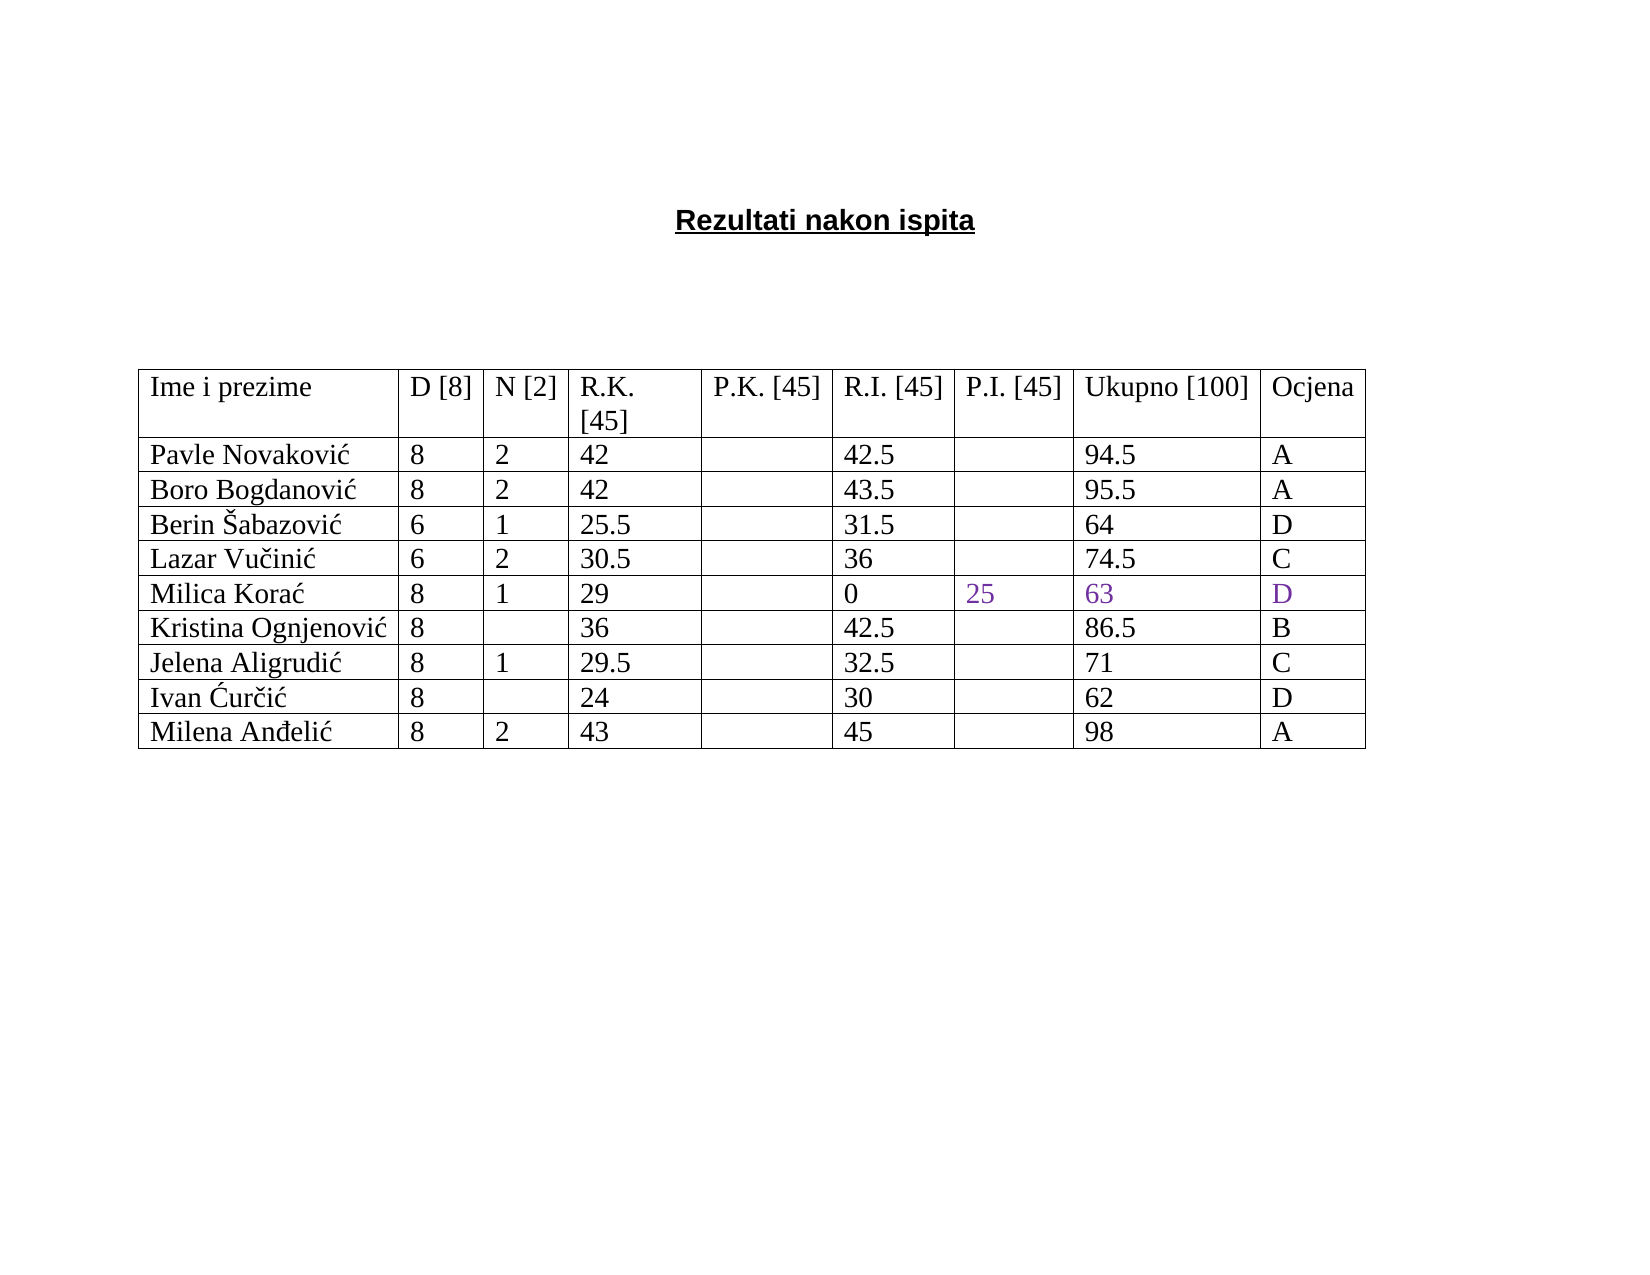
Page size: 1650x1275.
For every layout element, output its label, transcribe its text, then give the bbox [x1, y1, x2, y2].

table_cell 42 [569, 438, 701, 471]
table_cell 1 [484, 507, 568, 540]
table_cell 74.5 [1074, 541, 1260, 575]
table_cell 2 [484, 438, 568, 471]
table_header R.I. [45] [833, 370, 954, 437]
table_cell C [1261, 541, 1365, 575]
table_cell 8 [399, 438, 483, 471]
table_header Ocjena [1261, 370, 1365, 437]
table_cell 8 [399, 576, 483, 609]
table_cell Pavle Novaković [139, 438, 398, 471]
table_cell 8 [399, 472, 483, 506]
table_cell Kristina Ognjenović [139, 611, 398, 644]
table_cell 1 [484, 576, 568, 609]
table_cell [702, 714, 832, 748]
table_cell 36 [569, 611, 701, 644]
table_cell Boro Bogdanović [139, 472, 398, 506]
table_cell D [1261, 576, 1365, 609]
table_cell [955, 645, 1073, 679]
table_cell [484, 611, 568, 644]
table_header R.K. [45] [569, 370, 701, 437]
table_header D [8] [399, 370, 483, 437]
table_cell 8 [399, 611, 483, 644]
table_cell [955, 472, 1073, 506]
table_cell 31.5 [833, 507, 954, 540]
table_cell D [1261, 507, 1365, 540]
table_cell [702, 507, 832, 540]
text Rezultati nakon ispita [150, 203, 1500, 237]
table_cell [702, 680, 832, 713]
table_header Ime i prezime [139, 370, 398, 437]
table_cell 30.5 [569, 541, 701, 575]
table_cell 8 [399, 680, 483, 713]
table_cell 42.5 [833, 611, 954, 644]
table_cell A [1261, 472, 1365, 506]
table_cell [484, 680, 568, 713]
table_cell 32.5 [833, 645, 954, 679]
table_cell 62 [1074, 680, 1260, 713]
table_cell [702, 472, 832, 506]
table_cell C [1261, 645, 1365, 679]
table_cell [955, 541, 1073, 575]
table_cell 98 [1074, 714, 1260, 748]
table_cell 71 [1074, 645, 1260, 679]
table_cell 2 [484, 472, 568, 506]
table_cell [702, 541, 832, 575]
table_header P.I. [45] [955, 370, 1073, 437]
table_cell 2 [484, 541, 568, 575]
table_cell [702, 611, 832, 644]
table_cell 30 [833, 680, 954, 713]
table_cell 64 [1074, 507, 1260, 540]
table_cell [955, 611, 1073, 644]
table_cell [955, 680, 1073, 713]
table_cell [955, 714, 1073, 748]
table_cell [702, 438, 832, 471]
table_cell 8 [399, 645, 483, 679]
table_cell [955, 507, 1073, 540]
table_cell B [1261, 611, 1365, 644]
table_cell 42.5 [833, 438, 954, 471]
table_cell 6 [399, 507, 483, 540]
table_cell 86.5 [1074, 611, 1260, 644]
table_cell 94.5 [1074, 438, 1260, 471]
table_cell 29.5 [569, 645, 701, 679]
table_cell Berin Šabazović [139, 507, 398, 540]
table_cell 29 [569, 576, 701, 609]
table_cell D [1261, 680, 1365, 713]
table_header Ukupno [100] [1074, 370, 1260, 437]
table_cell 2 [484, 714, 568, 748]
table_cell 43.5 [833, 472, 954, 506]
table_cell 25 [955, 576, 1073, 609]
table_cell Milica Korać [139, 576, 398, 609]
table_cell A [1261, 438, 1365, 471]
table_cell 45 [833, 714, 954, 748]
table_cell [702, 645, 832, 679]
table_cell 63 [1074, 576, 1260, 609]
table_header N [2] [484, 370, 568, 437]
table_cell 36 [833, 541, 954, 575]
table_cell 0 [833, 576, 954, 609]
table_cell 6 [399, 541, 483, 575]
table_cell 1 [484, 645, 568, 679]
table_cell 95.5 [1074, 472, 1260, 506]
table_cell Milena Anđelić [139, 714, 398, 748]
table_cell 43 [569, 714, 701, 748]
table_cell A [1261, 714, 1365, 748]
table_header P.K. [45] [702, 370, 832, 437]
table_cell 24 [569, 680, 701, 713]
table_cell 8 [399, 714, 483, 748]
table_cell Lazar Vučinić [139, 541, 398, 575]
table_cell [702, 576, 832, 609]
table_cell Jelena Aligrudić [139, 645, 398, 679]
table_cell Ivan Ćurčić [139, 680, 398, 713]
table_cell [955, 438, 1073, 471]
table_cell 42 [569, 472, 701, 506]
table_cell 25.5 [569, 507, 701, 540]
